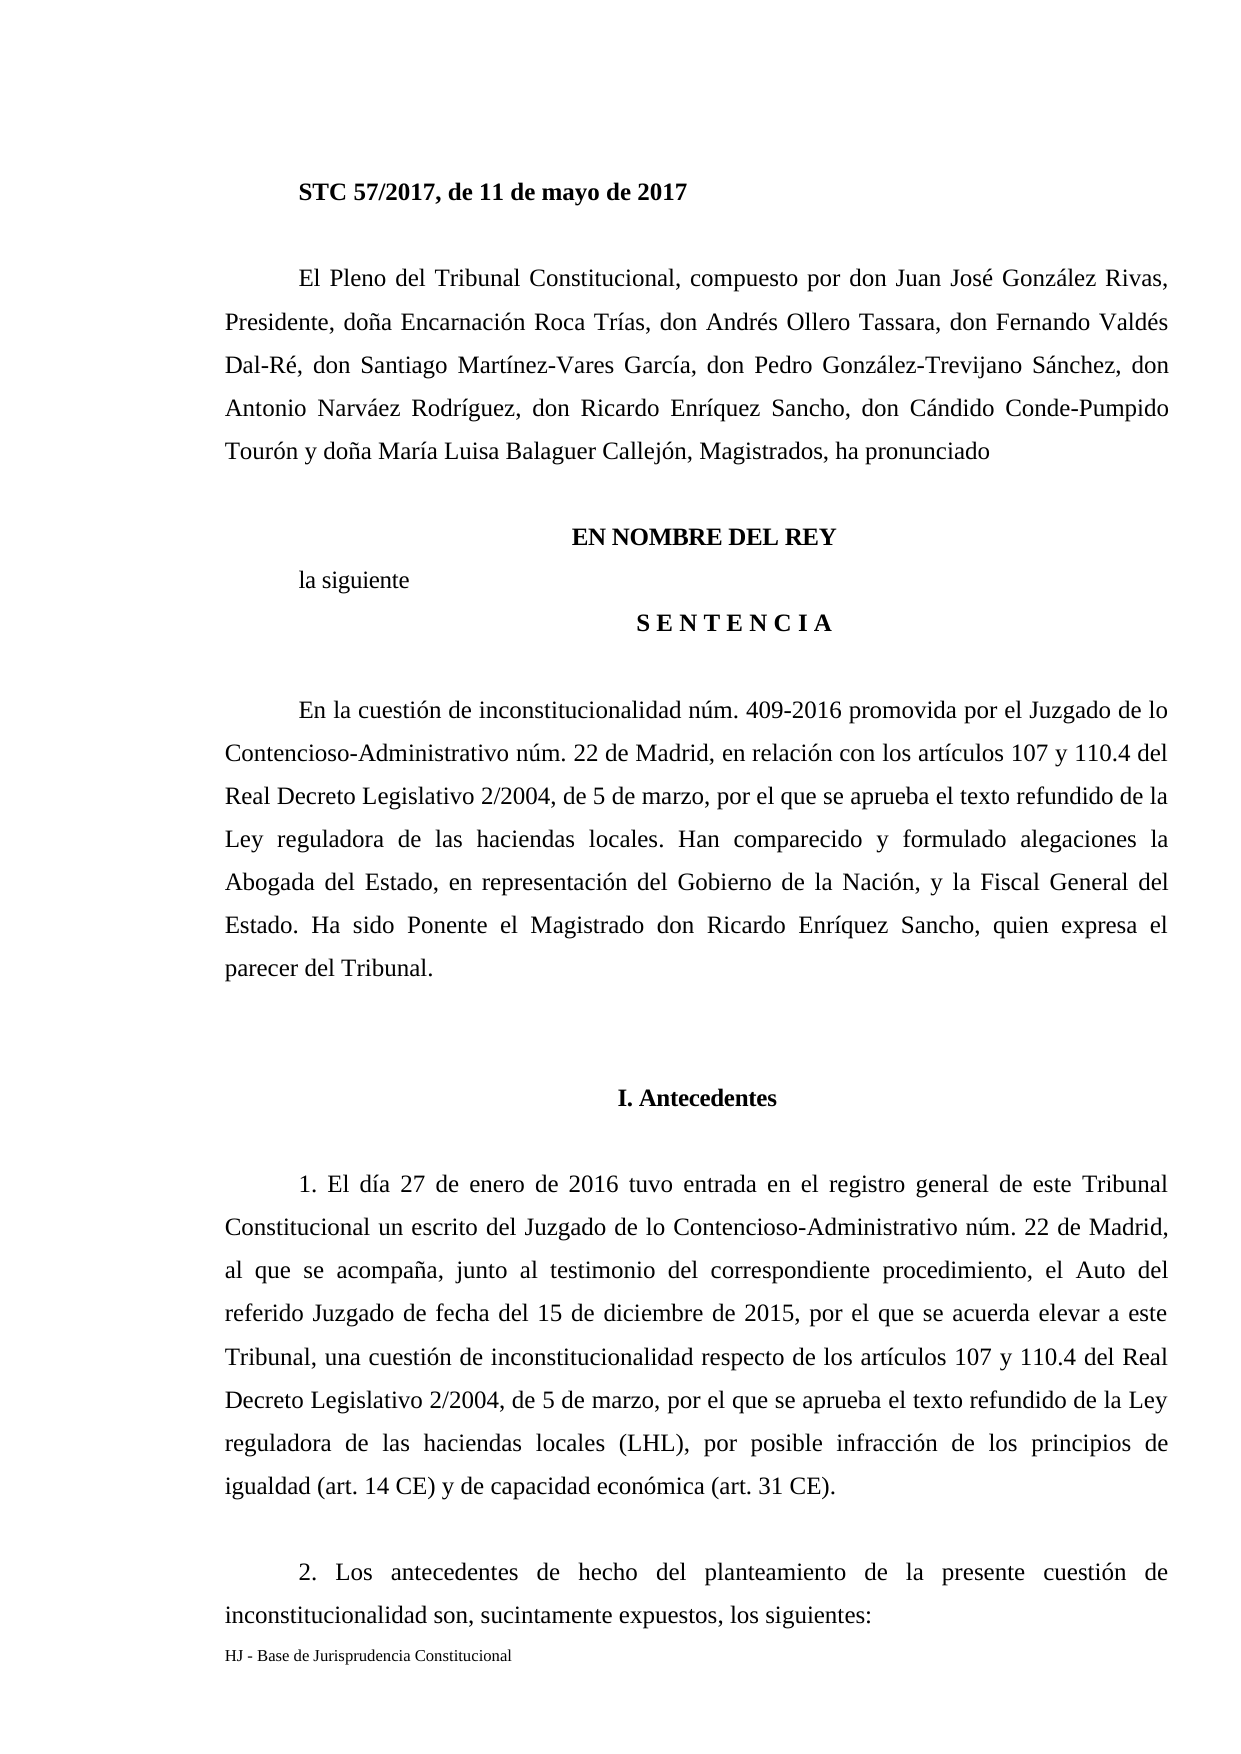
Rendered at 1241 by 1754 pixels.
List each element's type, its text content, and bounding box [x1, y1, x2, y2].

text EN NOMBRE DEL REY [224, 522, 1110, 551]
text I. Antecedentes [224, 1083, 1169, 1112]
text 1. El día 27 de enero de 2016 tuvo entrada en el registro general de este Tribunal Constitucional un escrito del Juzgado de lo Contencioso-Administrativo núm. 22 de Madrid, al que se acompaña, junto al testimonio del correspondiente procedimiento, el Auto del referido Juzgado de fecha del 15 de diciembre de 2015, por el que se acuerda elevar a este Tribunal, una cuestión de inconstitucionalidad respecto de los artículos 107 y 110.4 del Real Decreto Legislativo 2/2004, de 5 de marzo, por el que se aprueba el texto refundido de la Ley reguladora de las haciendas locales (LHL), por posible infracción de los principios de igualdad (art. 14 CE) y de capacidad económica (art. 31 CE). [224, 1169, 1169, 1500]
text En la cuestión de inconstitucionalidad núm. 409-2016 promovida por el Juzgado de lo Contencioso-Administrativo núm. 22 de Madrid, en relación con los artículos 107 y 110.4 del Real Decreto Legislativo 2/2004, de 5 de marzo, por el que se aprueba el texto refundido de la Ley reguladora de las haciendas locales. Han comparecido y formulado alegaciones la Abogada del Estado, en representación del Gobierno de la Nación, y la Fiscal General del Estado. Ha sido Ponente el Magistrado don Ricardo Enríquez Sancho, quien expresa el parecer del Tribunal. [224, 695, 1169, 982]
text la siguiente [224, 565, 1110, 594]
text 2. Los antecedentes de hecho del planteamiento de la presente cuestión de inconstitucionalidad son, sucintamente expuestos, los siguientes: [224, 1557, 1169, 1629]
text S E N T E N C I A [224, 608, 1169, 637]
text El Pleno del Tribunal Constitucional, compuesto por don Juan José González Rivas, Presidente, doña Encarnación Roca Trías, don Andrés Ollero Tassara, don Fernando Valdés Dal-Ré, don Santiago Martínez-Vares García, don Pedro González-Trevijano Sánchez, don Antonio Narváez Rodríguez, don Ricardo Enríquez Sancho, don Cándido Conde-Pumpido Tourón y doña María Luisa Balaguer Callejón, Magistrados, ha pronunciado [224, 263, 1169, 465]
text STC 57/2017, de 11 de mayo de 2017 [224, 177, 1169, 206]
